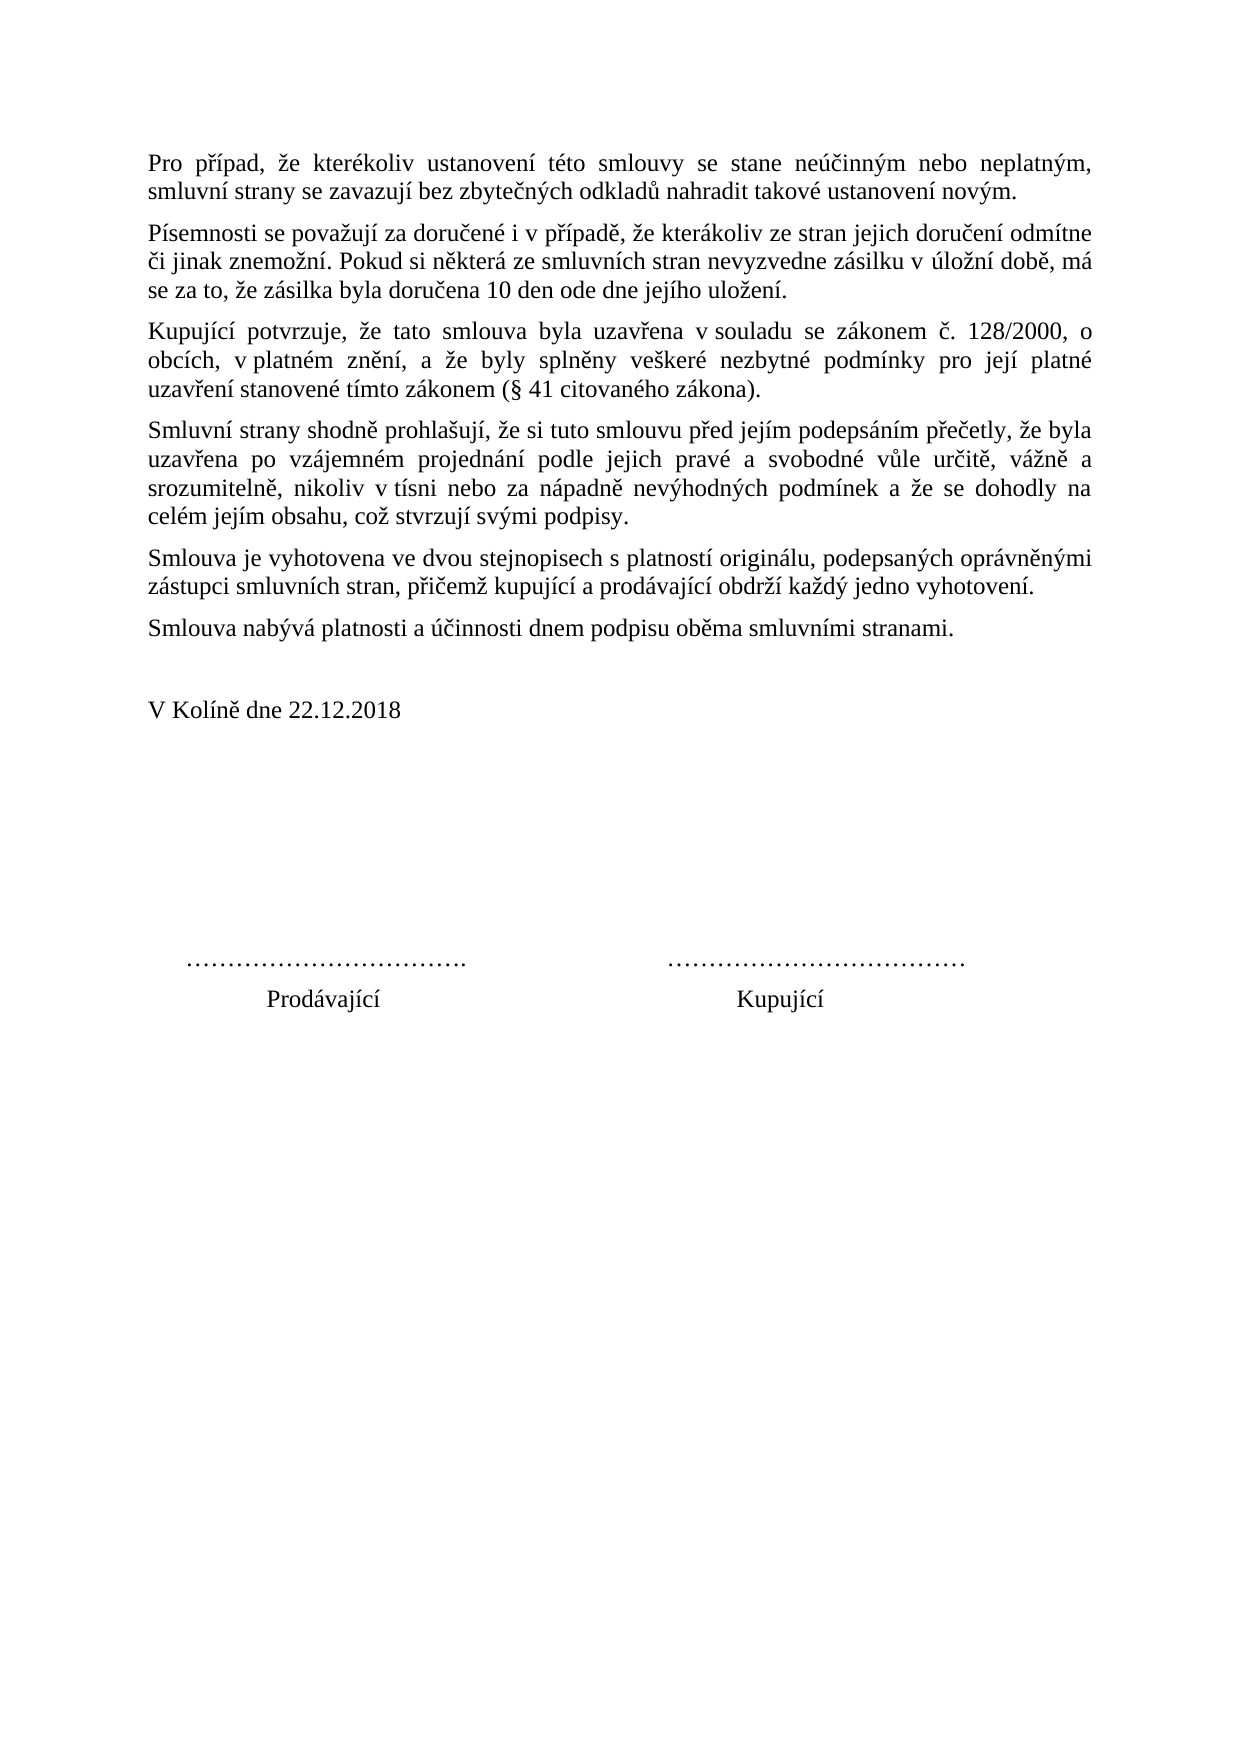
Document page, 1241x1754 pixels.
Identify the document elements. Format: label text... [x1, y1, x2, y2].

text ……………………………. ……………………………… [185, 943, 1093, 971]
text Smluvní strany shodně prohlašují, že si tuto smlouvu před jejím podepsáním přečetly, že byla uzavřena po vzájemném projednání podle jejich pravé a svobodné vůle určitě, vážně a srozumitelně, nikoliv v tísni nebo za nápadně nevýhodných podmínek a že se dohodly na celém jejím obsahu, což stvrzují svými podpisy. [148, 415, 1093, 530]
text Smlouva nabývá platnosti a účinnosti dnem podpisu oběma smluvními stranami. [148, 613, 1093, 641]
text Smlouva je vyhotovena ve dvou stejnopisech s platností originálu, podepsaných oprávněnými zástupci smluvních stran, přičemž kupující a prodávající obdrží každý jedno vyhotovení. [148, 543, 1093, 600]
text Kupující potvrzuje, že tato smlouva byla uzavřena v souladu se zákonem č. 128/2000, o obcích, v platném znění, a že byly splněny veškeré nezbytné podmínky pro její platné uzavření stanovené tímto zákonem (§ 41 citovaného zákona). [148, 316, 1093, 403]
text Prodávající Kupující [185, 984, 1093, 1013]
text Písemnosti se považují za doručené i v případě, že kterákoliv ze stran jejich doručení odmítne či jinak znemožní. Pokud si některá ze smluvních stran nevyzvedne zásilku v úložní době, má se za to, že zásilka byla doručena 10 den ode dne jejího uložení. [148, 218, 1093, 304]
text V Kolíně dne 22.12.2018 [148, 695, 1093, 724]
text Pro případ, že kterékoliv ustanovení této smlouvy se stane neúčinným nebo neplatným, smluvní strany se zavazují bez zbytečných odkladů nahradit takové ustanovení novým. [148, 148, 1093, 205]
